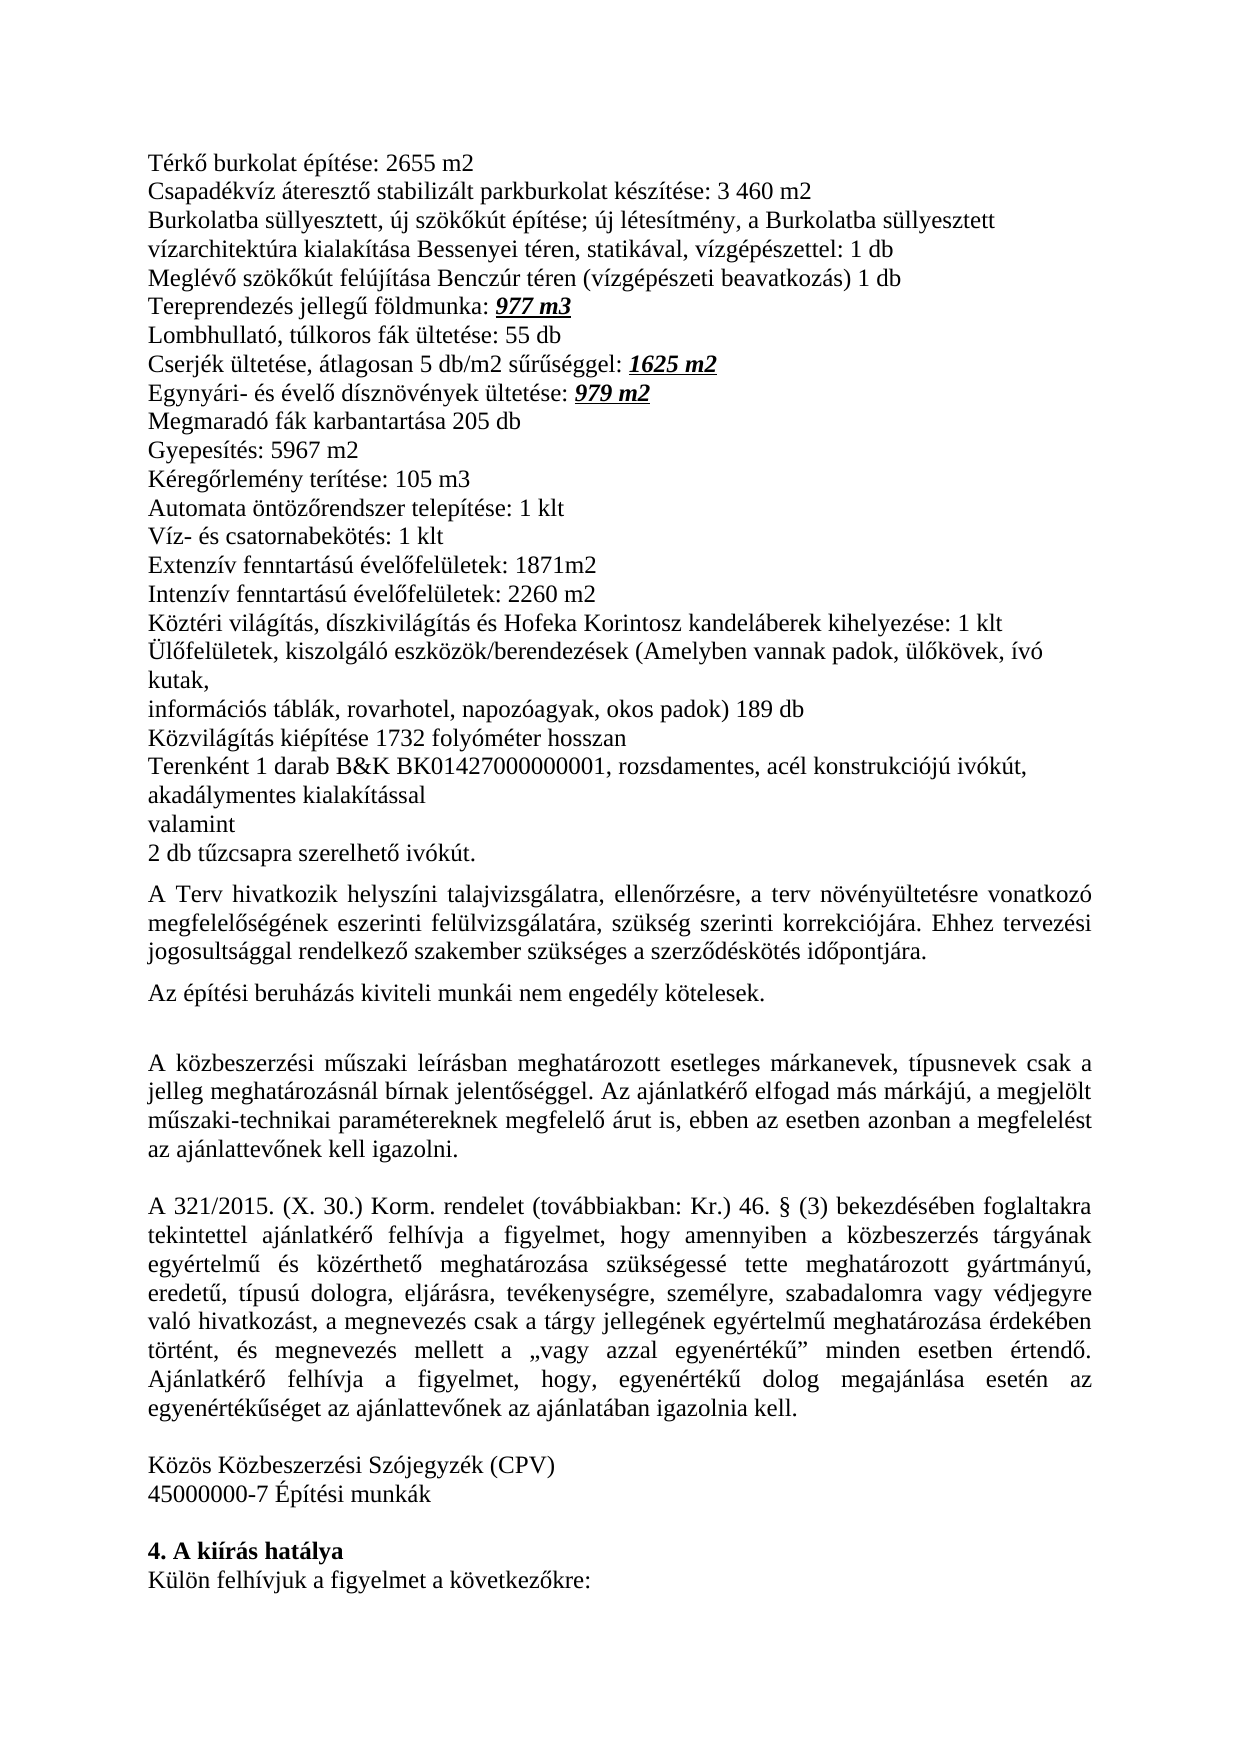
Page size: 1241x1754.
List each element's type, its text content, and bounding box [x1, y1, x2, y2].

text Kéregőrlemény terítése: 105 m3 [148, 464, 1093, 493]
text információs táblák, rovarhotel, napozóagyak, okos padok) 189 db [148, 694, 1093, 723]
text Víz- és csatornabekötés: 1 klt [148, 521, 1093, 550]
text Terenként 1 darab B&K BK01427000000001, rozsdamentes, acél konstrukciójú ivókút, [148, 751, 1093, 780]
text Az építési beruházás kiviteli munkái nem engedély kötelesek. [148, 978, 1093, 1006]
text Közvilágítás kiépítése 1732 folyóméter hosszan [148, 723, 1093, 751]
text valamint [148, 809, 1093, 838]
text Cserjék ültetése, átlagosan 5 db/m2 sűrűséggel: 1625 m2 [148, 349, 1093, 378]
text Ülőfelületek, kiszolgáló eszközök/berendezések (Amelyben vannak padok, ülőkövek, ívó kutak, [148, 636, 1093, 694]
text Köztéri világítás, díszkivilágítás és Hofeka Korintosz kandeláberek kihelyezése: 1 klt [148, 608, 1093, 636]
text vízarchitektúra kialakítása Bessenyei téren, statikával, vízgépészettel: 1 db [148, 234, 1093, 263]
text A közbeszerzési műszaki leírásban meghatározott esetleges márkanevek, típusnevek csak a jelleg meghatározásnál bírnak jelentőséggel. Az ajánlatkérő elfogad más márkájú, a megjelölt műszaki-technikai paramétereknek megfelelő árut is, ebben az esetben azonban a megfelelést az ajánlattevőnek kell igazolni. [148, 1048, 1093, 1163]
text A 321/2015. (X. 30.) Korm. rendelet (továbbiakban: Kr.) 46. § (3) bekezdésében foglaltakra tekintettel ajánlatkérő felhívja a figyelmet, hogy amennyiben a közbeszerzés tárgyának egyértelmű és közérthető meghatározása szükségessé tette meghatározott gyártmányú, eredetű, típusú dologra, eljárásra, tevékenységre, személyre, szabadalomra vagy védjegyre való hivatkozást, a megnevezés csak a tárgy jellegének egyértelmű meghatározása érdekében történt, és megnevezés mellett a „vagy azzal egyenértékű” minden esetben értendő. Ajánlatkérő felhívja a figyelmet, hogy, egyenértékű dolog megajánlása esetén az egyenértékűséget az ajánlattevőnek az ajánlatában igazolnia kell. [148, 1191, 1093, 1421]
text Térkő burkolat építése: 2655 m2 [148, 148, 1093, 176]
text Csapadékvíz áteresztő stabilizált parkburkolat készítése: 3 460 m2 [148, 176, 1093, 205]
text Lombhullató, túlkoros fák ültetése: 55 db [148, 320, 1093, 349]
text 45000000-7 Építési munkák [148, 1479, 1093, 1508]
text Gyepesítés: 5967 m2 [148, 435, 1093, 464]
text Közös Közbeszerzési Szójegyzék (CPV) [148, 1450, 1093, 1479]
text Intenzív fenntartású évelőfelületek: 2260 m2 [148, 579, 1093, 608]
text Automata öntözőrendszer telepítése: 1 klt [148, 493, 1093, 521]
text Extenzív fenntartású évelőfelületek: 1871m2 [148, 550, 1093, 579]
text akadálymentes kialakítással [148, 780, 1093, 809]
text 4. A kiírás hatálya [148, 1536, 1093, 1565]
text Külön felhívjuk a figyelmet a következőkre: [148, 1565, 1093, 1594]
text Meglévő szökőkút felújítása Benczúr téren (vízgépészeti beavatkozás) 1 db [148, 263, 1093, 291]
text Tereprendezés jellegű földmunka: 977 m3 [148, 291, 1093, 320]
text Burkolatba süllyesztett, új szökőkút építése; új létesítmény, a Burkolatba süllyesztett [148, 205, 1093, 234]
text Megmaradó fák karbantartása 205 db [148, 406, 1093, 435]
text Egynyári- és évelő dísznövények ültetése: 979 m2 [148, 378, 1093, 406]
text A Terv hivatkozik helyszíni talajvizsgálatra, ellenőrzésre, a terv növényültetésre vonatkozó megfelelőségének eszerinti felülvizsgálatára, szükség szerinti korrekciójára. Ehhez tervezési jogosultsággal rendelkező szakember szükséges a szerződéskötés időpontjára. [148, 879, 1093, 965]
text 2 db tűzcsapra szerelhető ivókút. [148, 838, 1093, 866]
